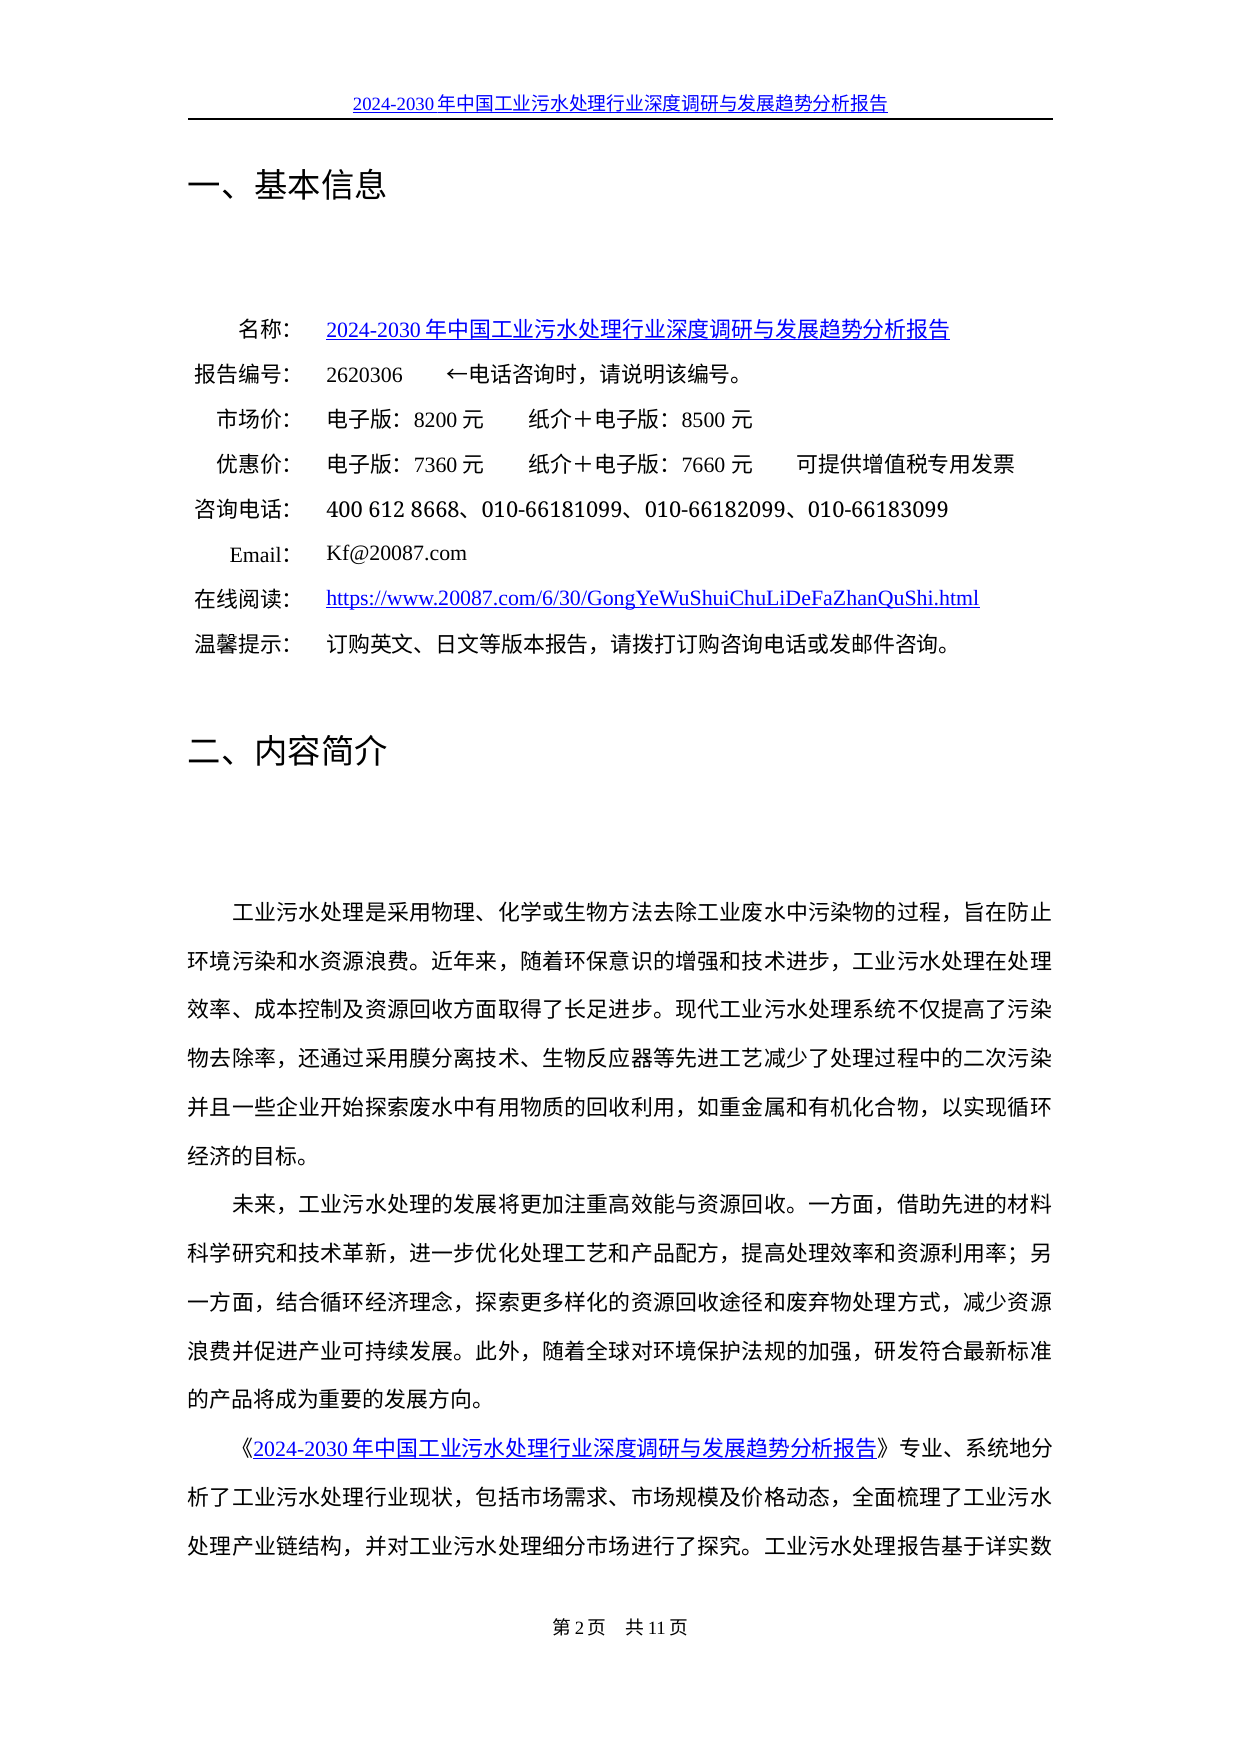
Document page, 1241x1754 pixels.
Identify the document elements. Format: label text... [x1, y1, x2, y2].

table_cell 市场价： [167, 402, 315, 447]
table_cell 优惠价： [167, 447, 315, 492]
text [187, 894, 1053, 1561]
table_cell 订购英文、日文等版本报告，请拨打订购咨询电话或发邮件咨询。 [315, 627, 1073, 672]
title 二、内容简介 [187, 717, 1053, 782]
table_cell 400 612 8668、010-66181099、010-66182099、010-66183099 [315, 492, 1073, 537]
table_header 名称： [167, 312, 315, 357]
table_cell 电子版：7360 元 纸介＋电子版：7660 元 可提供增值税专用发票 [315, 447, 1073, 492]
table_cell 咨询电话： [167, 492, 315, 537]
table_cell Kf@20087.com [315, 537, 1073, 582]
table_cell 电子版：8200 元 纸介＋电子版：8500 元 [315, 402, 1073, 447]
table_cell 在线阅读： [167, 582, 315, 627]
table_cell [315, 582, 1073, 627]
table_header 2024-2030年中国工业污水处理行业深度调研与发展趋势分析报告 [315, 312, 1073, 357]
title 一、基本信息 [187, 150, 1053, 215]
table_cell Email： [167, 537, 315, 582]
table_cell 报告编号： [167, 357, 315, 402]
table_cell 2620306 ←电话咨询时，请说明该编号。 [315, 357, 1073, 402]
table_cell 温馨提示： [167, 627, 315, 672]
